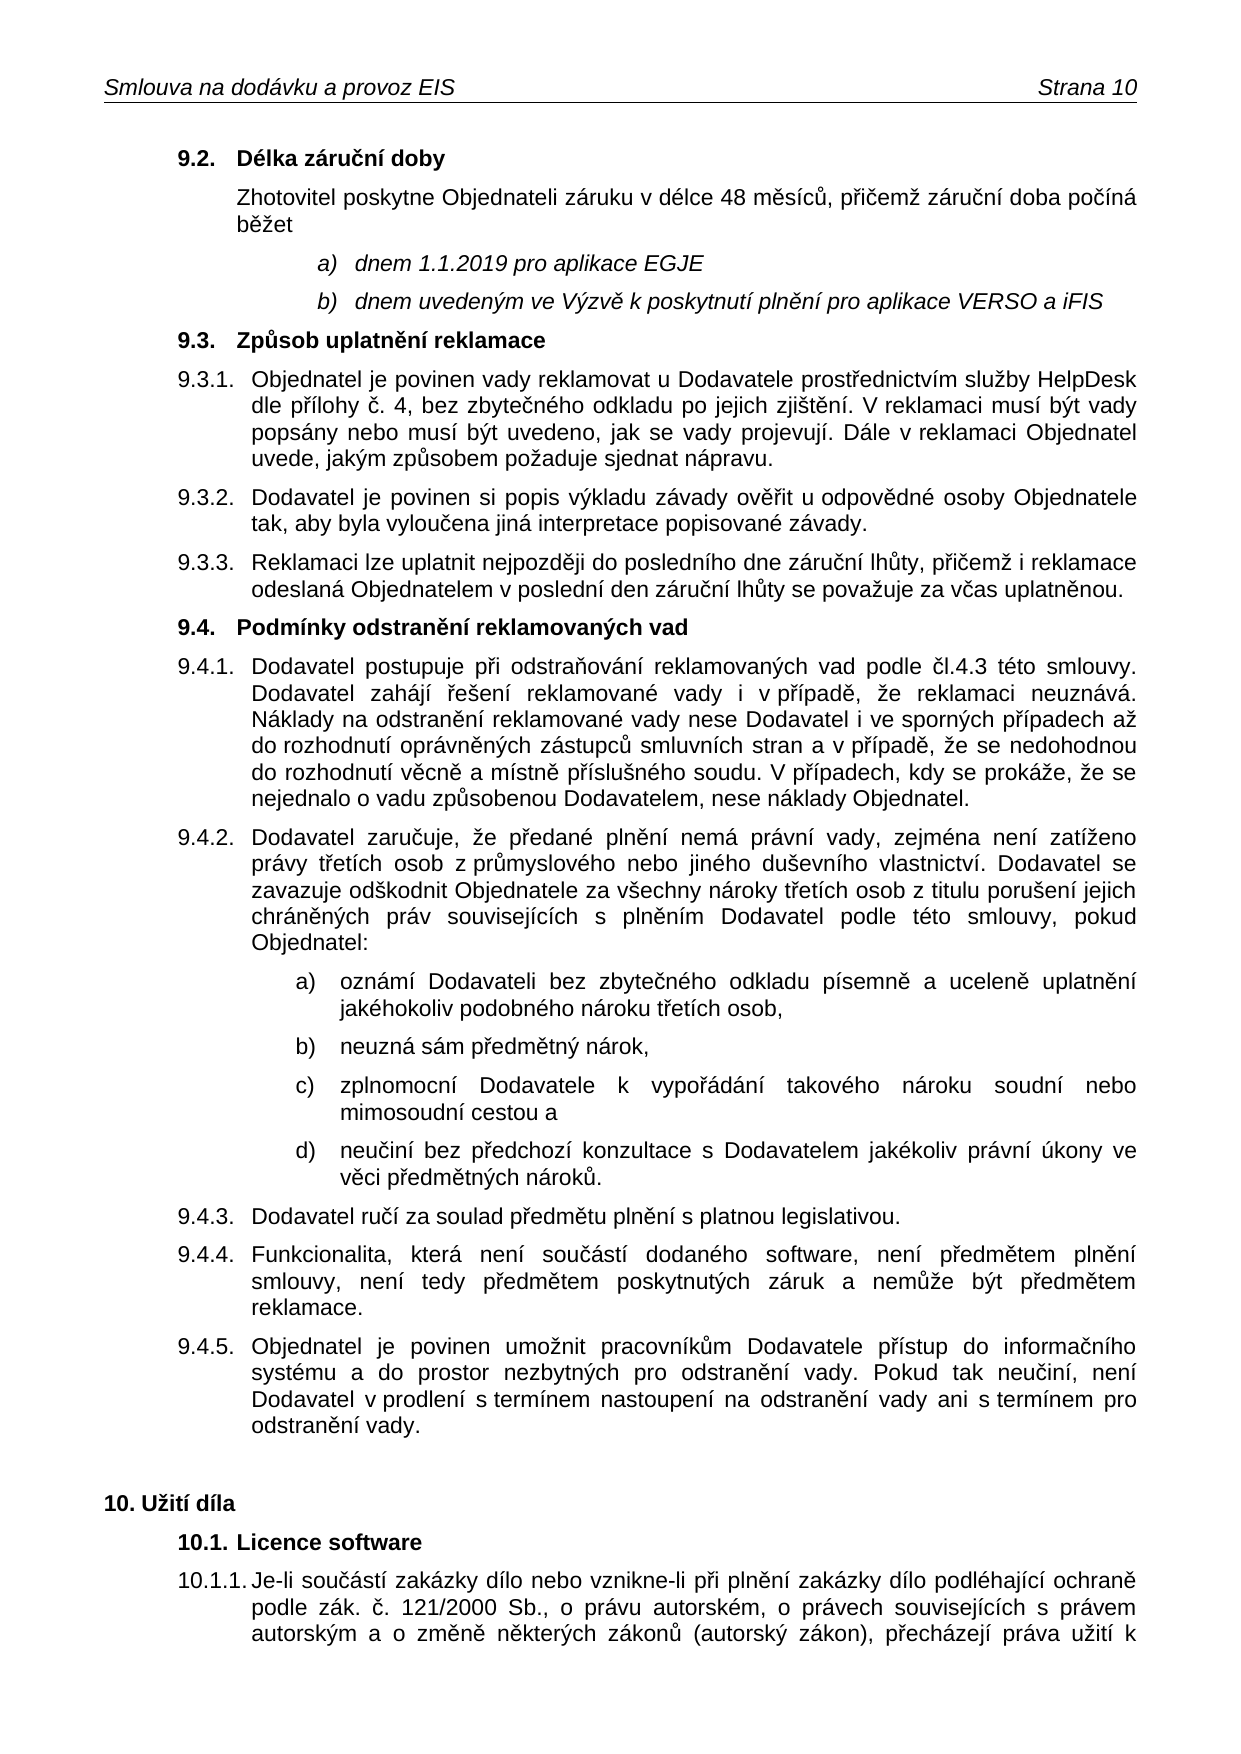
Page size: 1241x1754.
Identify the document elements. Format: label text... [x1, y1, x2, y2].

list Objednatel je povinen umožnit pracovníkům Dodavatele přístup do informačního systému a do prostor nezbytných pro odstranění vady. Pokud tak neučiní, není Dodavatel v prodlení s termínem nastoupení na odstranění vady ani s termínem pro odstranění vady. [177, 1333, 1137, 1438]
list Podmínky odstranění reklamovaných vad [177, 614, 1137, 641]
list Délka záruční doby [177, 145, 1137, 172]
list Užití díla [103, 1490, 1137, 1516]
list Dodavatel postupuje při odstraňování reklamovaných vad podle čl.4.3 této smlouvy. Dodavatel zahájí řešení reklamované vady i v případě, že reklamaci neuznává. Náklady na odstranění reklamované vady nese Dodavatel i ve sporných případech až do rozhodnutí oprávněných zástupců smluvních stran a v případě, že se nedohodnou do rozhodnutí věcně a místně příslušného soudu. V případech, kdy se prokáže, že se nejednalo o vadu způsobenou Dodavatelem, nese náklady Objednatel. [177, 653, 1137, 811]
list Dodavatel zaručuje, že předané plnění nemá právní vady, zejména není zatíženo právy třetích osob z průmyslového nebo jiného duševního vlastnictví. Dodavatel se zavazuje odškodnit Objednatele za všechny nároky třetích osob z titulu porušení jejich chráněných práv souvisejících s plněním Dodavatel podle této smlouvy, pokud Objednatel: [177, 824, 1137, 956]
list Licence software [177, 1529, 1137, 1555]
text Zhotovitel poskytne Objednateli záruku v délce 48 měsíců, přičemž záruční doba počíná běžet [236, 184, 1137, 237]
list Dodavatel je povinen si popis výkladu závady ověřit u odpovědné osoby Objednatele tak, aby byla vyloučena jiná interpretace popisované závady. [177, 484, 1137, 537]
list Způsob uplatnění reklamace [177, 327, 1137, 353]
list dnem uvedeným ve Výzvě k poskytnutí plnění pro aplikace VERSO a iFIS [317, 288, 1137, 315]
list Objednatel je povinen vady reklamovat u Dodavatele prostřednictvím služby HelpDesk dle přílohy č. 4, bez zbytečného odkladu po jejich zjištění. V reklamaci musí být vady popsány nebo musí být uvedeno, jak se vady projevují. Dále v reklamaci Objednatel uvede, jakým způsobem požaduje sjednat nápravu. [177, 366, 1137, 471]
list oznámí Dodavateli bez zbytečného odkladu písemně a uceleně uplatnění jakéhokoliv podobného nároku třetích osob, [295, 968, 1137, 1021]
list dnem 1.1.2019 pro aplikace EGJE [317, 249, 1137, 276]
list Dodavatel ručí za soulad předmětu plnění s platnou legislativou. [177, 1203, 1137, 1229]
list Funkcionalita, která není součástí dodaného software, není předmětem plnění smlouvy, není tedy předmětem poskytnutých záruk a nemůže být předmětem reklamace. [177, 1241, 1137, 1321]
list neuzná sám předmětný nárok, [295, 1033, 1137, 1060]
list Reklamaci lze uplatnit nejpozději do posledního dne záruční lhůty, přičemž i reklamace odeslaná Objednatelem v poslední den záruční lhůty se považuje za včas uplatněnou. [177, 549, 1137, 602]
list zplnomocní Dodavatele k vypořádání takového nároku soudní nebo mimosoudní cestou a [295, 1072, 1137, 1125]
list neučiní bez předchozí konzultace s Dodavatelem jakékoliv právní úkony ve věci předmětných nároků. [295, 1137, 1137, 1190]
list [177, 1567, 1137, 1647]
